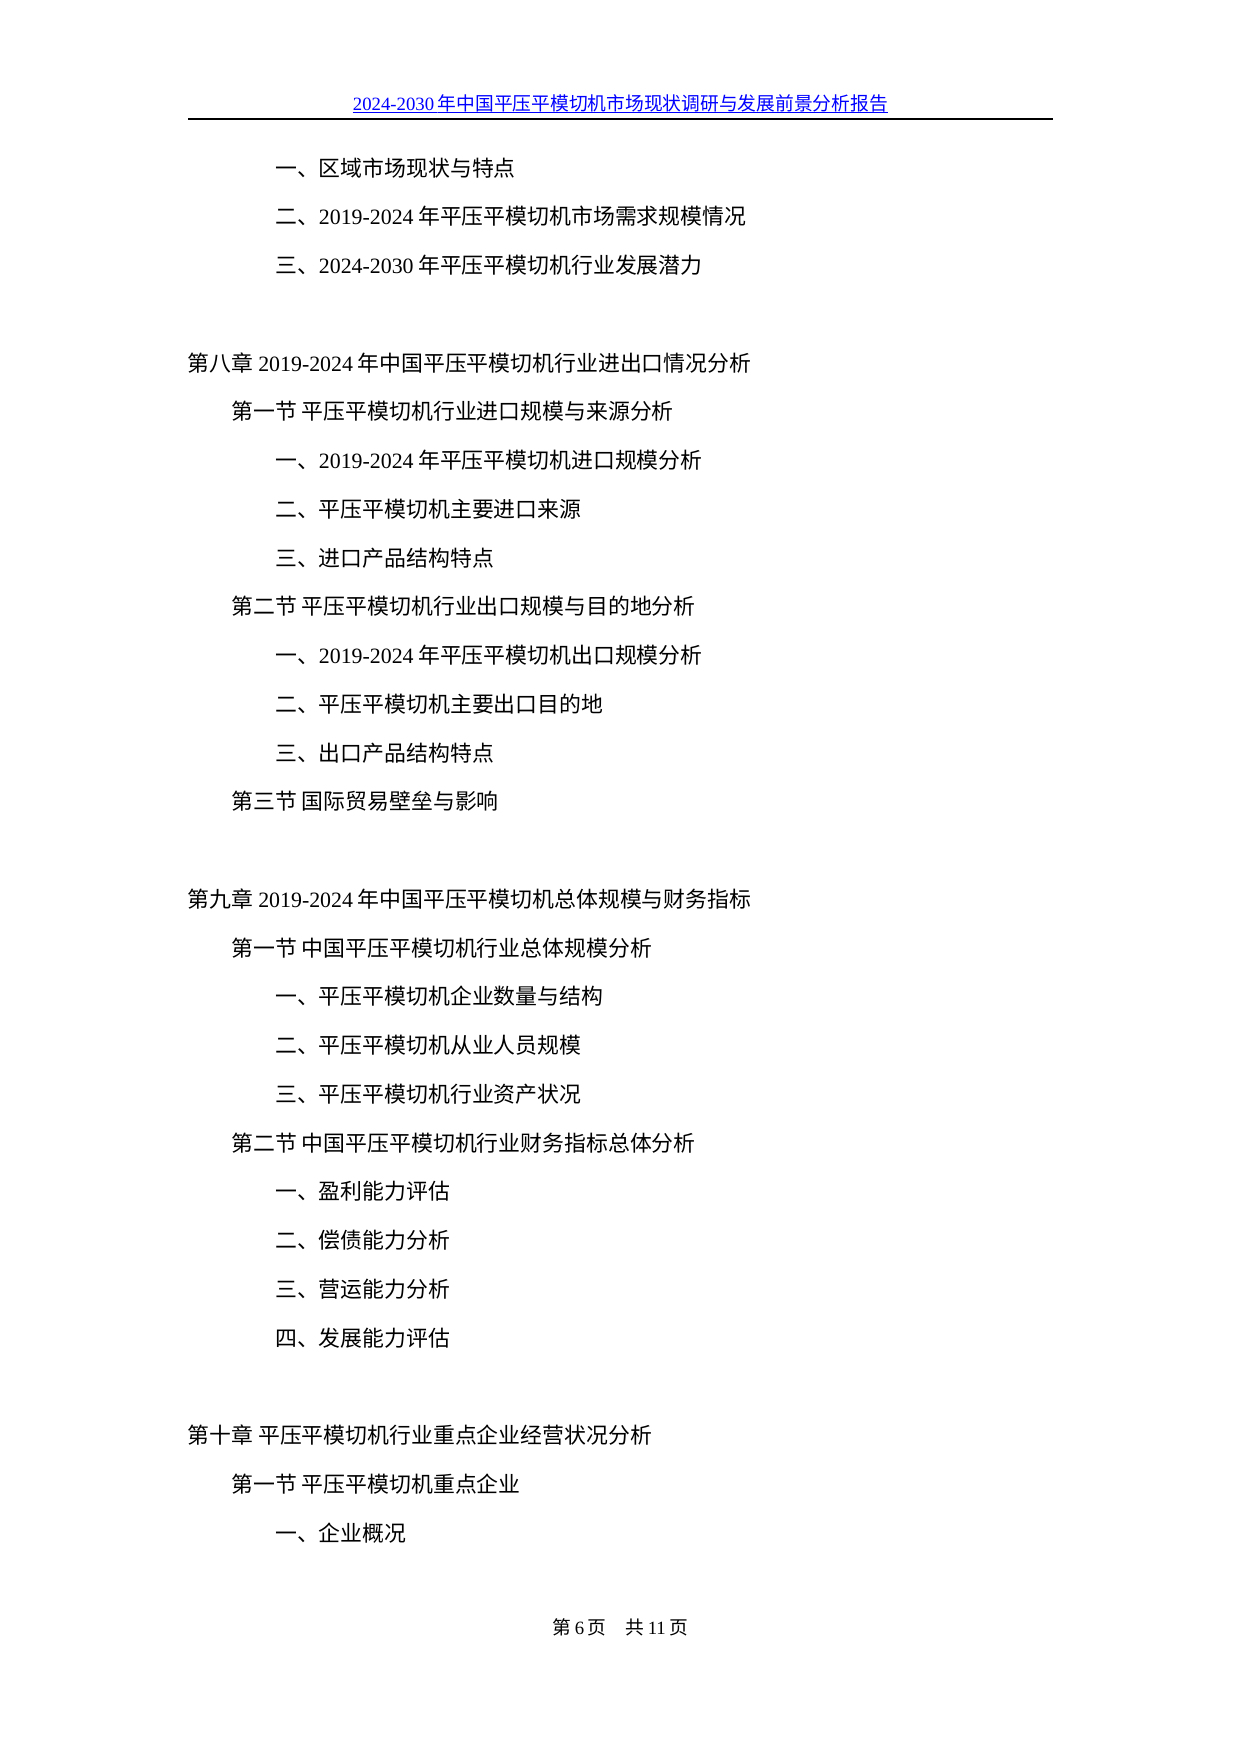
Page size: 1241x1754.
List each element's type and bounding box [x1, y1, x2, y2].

text [187, 150, 1053, 1548]
